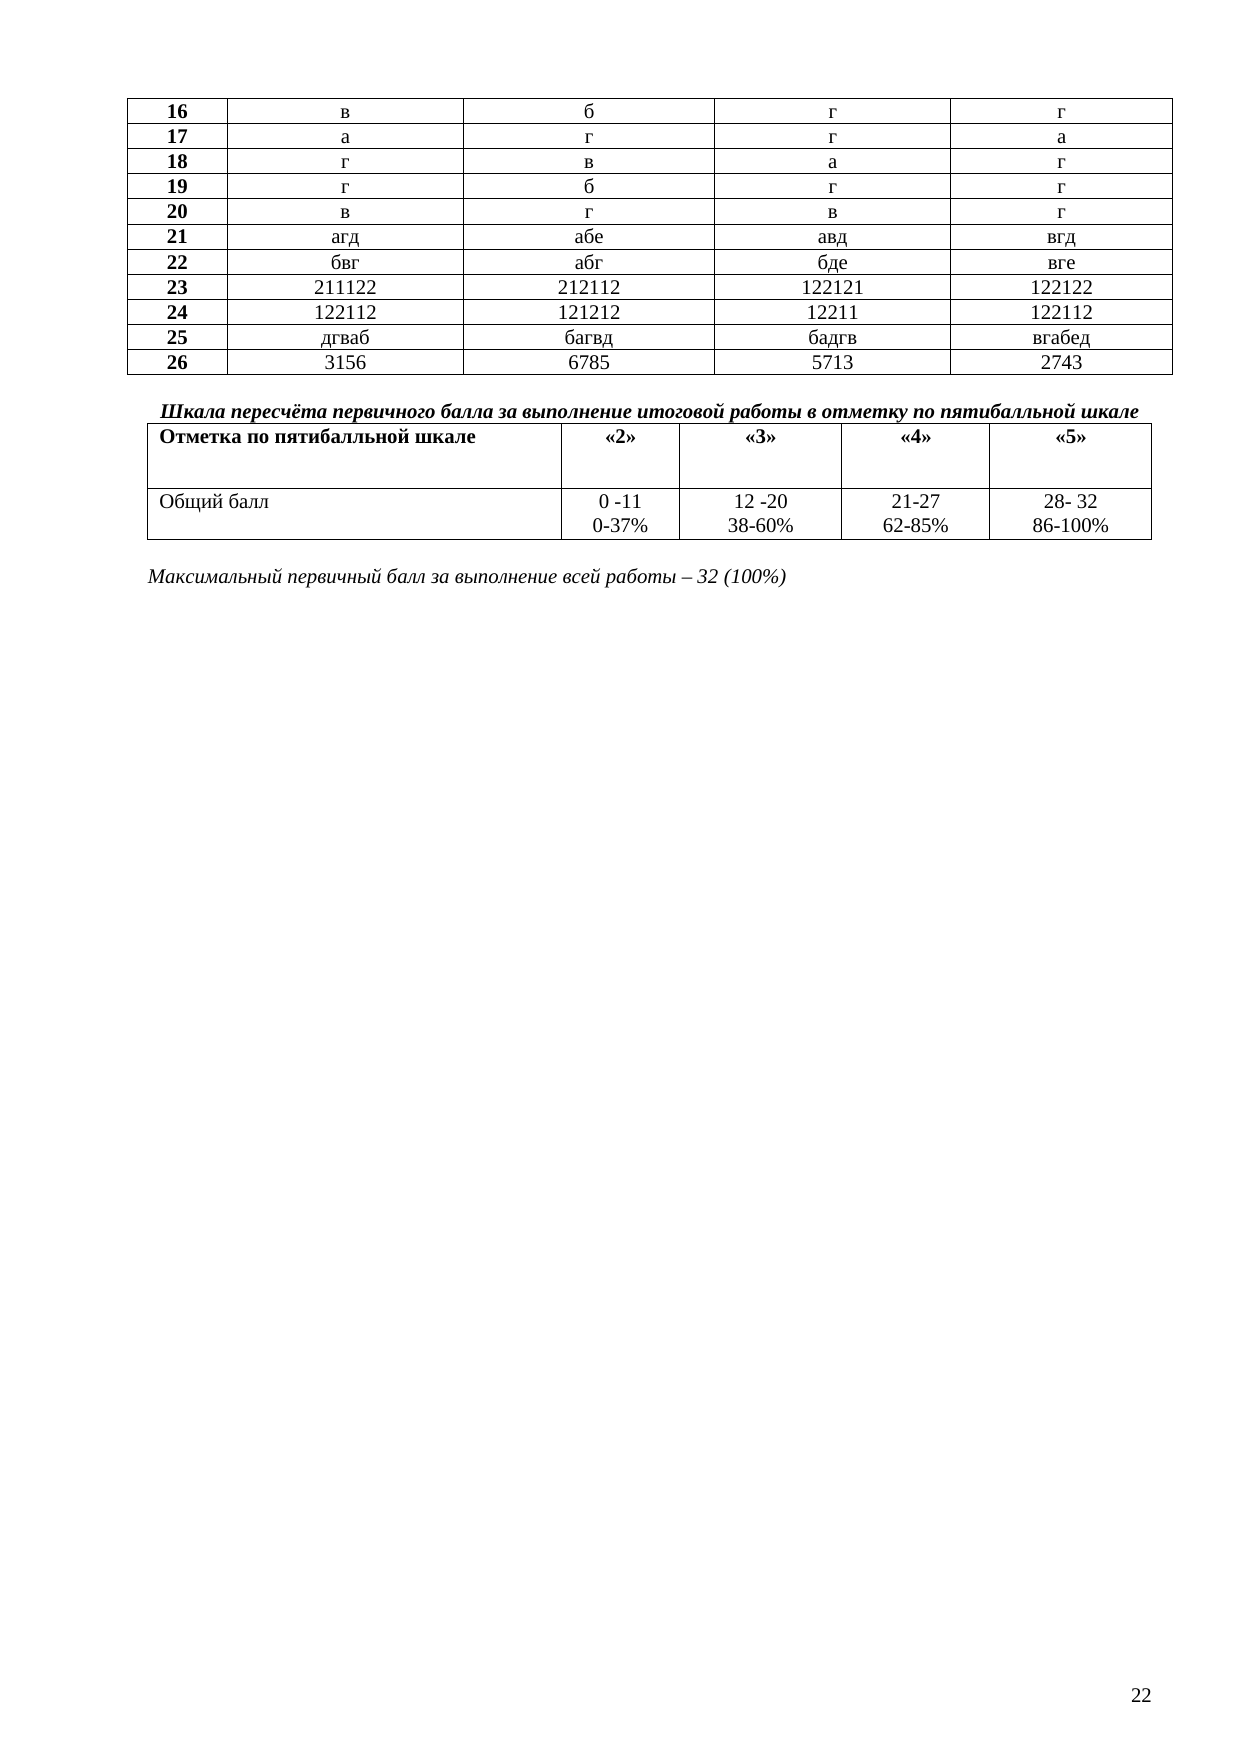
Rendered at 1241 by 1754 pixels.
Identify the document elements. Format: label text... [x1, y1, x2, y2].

table_cell вгд [951, 225, 1172, 248]
table_cell г [951, 199, 1172, 223]
table_cell багвд [464, 325, 714, 349]
table_cell 122112 [228, 300, 463, 324]
table_cell 21-27 62-85% [842, 489, 989, 538]
table_cell 25 [128, 325, 227, 349]
table_cell в [715, 199, 950, 223]
table_cell 23 [128, 275, 227, 299]
table_cell г [464, 124, 714, 148]
table_cell абе [464, 225, 714, 248]
text Шкала пересчёта первичного балла за выполнение итоговой работы в отметку по пятибалльной шкале [148, 399, 1152, 423]
text Максимальный первичный балл за выполнение всей работы – 32 (100%) [148, 564, 1152, 588]
table_cell в [464, 149, 714, 173]
table_cell бвг [228, 250, 463, 274]
table_cell 5713 [715, 350, 950, 374]
table_header «2» [562, 424, 679, 488]
table_cell 22 [128, 250, 227, 274]
table_cell 122112 [951, 300, 1172, 324]
table_cell вге [951, 250, 1172, 274]
table_cell 26 [128, 350, 227, 374]
table_header «5» [990, 424, 1151, 488]
table_cell 19 [128, 174, 227, 198]
table_cell 121212 [464, 300, 714, 324]
table_cell 6785 [464, 350, 714, 374]
table_cell г [951, 149, 1172, 173]
table_header «4» [842, 424, 989, 488]
table_cell 122122 [951, 275, 1172, 299]
table_cell г [228, 149, 463, 173]
table_header Отметка по пятибалльной шкале [148, 424, 561, 488]
table_cell 212112 [464, 275, 714, 299]
table_cell г [951, 99, 1172, 123]
table_cell а [951, 124, 1172, 148]
table_cell в [228, 99, 463, 123]
table_cell 16 [128, 99, 227, 123]
table_cell 211122 [228, 275, 463, 299]
table_cell агд [228, 225, 463, 248]
table_cell 28- 32 86-100% [990, 489, 1151, 538]
table_cell б [464, 174, 714, 198]
table_cell 12211 [715, 300, 950, 324]
table_cell авд [715, 225, 950, 248]
table_cell 17 [128, 124, 227, 148]
table_cell 0 -11 0-37% [562, 489, 679, 538]
table_cell Общий балл [148, 489, 561, 538]
table_cell а [228, 124, 463, 148]
table_cell 2743 [951, 350, 1172, 374]
table_cell г [715, 99, 950, 123]
table_cell 3156 [228, 350, 463, 374]
table_cell в [228, 199, 463, 223]
table_cell 24 [128, 300, 227, 324]
table_cell г [715, 124, 950, 148]
table_cell б [464, 99, 714, 123]
table_cell г [715, 174, 950, 198]
table_cell 20 [128, 199, 227, 223]
table_cell дгваб [228, 325, 463, 349]
table_cell 122121 [715, 275, 950, 299]
table_cell бде [715, 250, 950, 274]
table_cell г [464, 199, 714, 223]
table_cell а [715, 149, 950, 173]
table_cell 21 [128, 225, 227, 248]
table_cell абг [464, 250, 714, 274]
table_header «3» [680, 424, 841, 488]
table_cell г [228, 174, 463, 198]
table_cell вгабед [951, 325, 1172, 349]
table_cell 12 -20 38-60% [680, 489, 841, 538]
table_cell г [951, 174, 1172, 198]
table_cell бадгв [715, 325, 950, 349]
table_cell 18 [128, 149, 227, 173]
